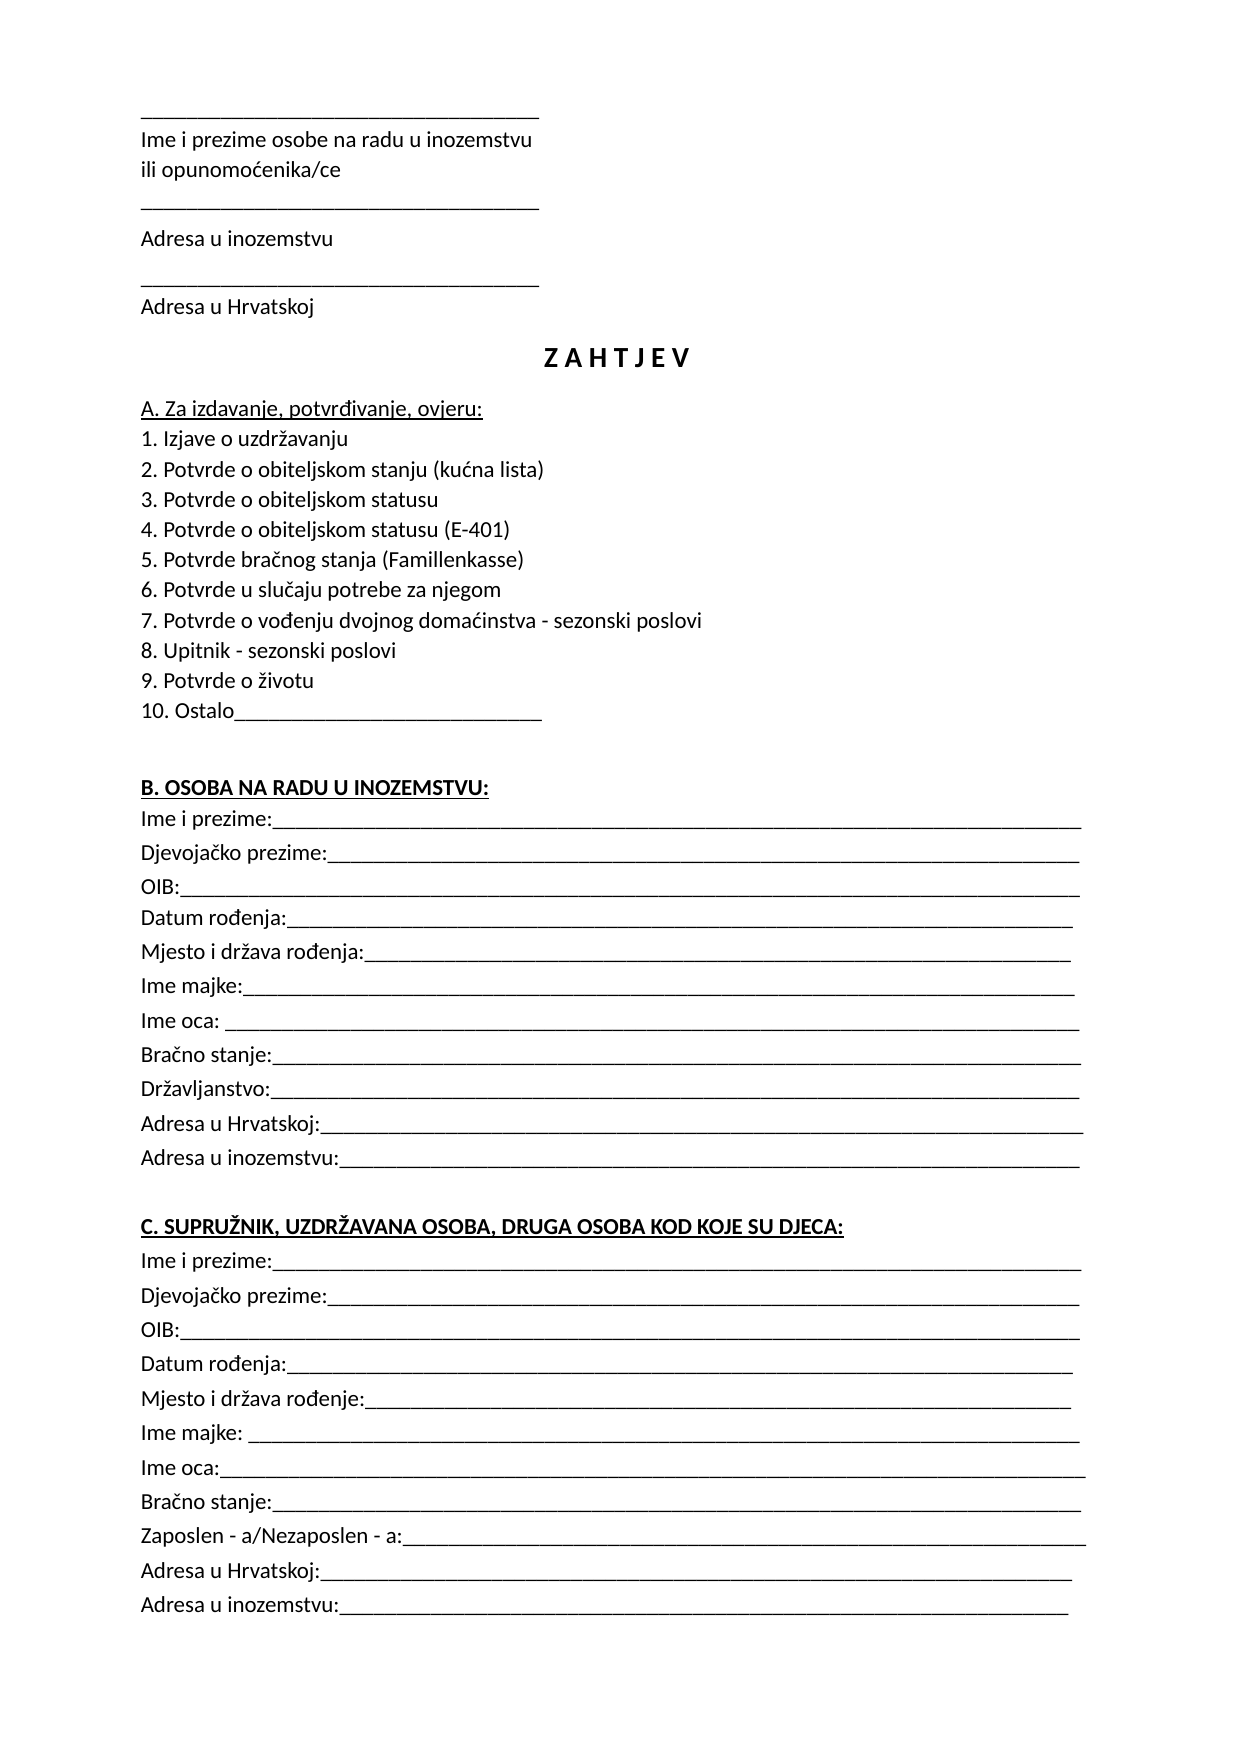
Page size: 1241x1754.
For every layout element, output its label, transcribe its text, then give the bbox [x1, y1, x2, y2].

text Datum rođenja:_____________________________________________________________________ [141, 1349, 1092, 1378]
text Djevojačko prezime:__________________________________________________________________ [141, 838, 1092, 866]
text Ime majke: _________________________________________________________________________ [141, 1418, 1092, 1446]
text ___________________________________ [141, 185, 1092, 213]
text ___________________________________ [141, 94, 1092, 122]
text Z A H T J E V [141, 339, 1092, 375]
text 8. Upitnik - sezonski poslovi [141, 636, 1092, 664]
text Ime oca:____________________________________________________________________________ [141, 1453, 1092, 1481]
text Državljanstvo:_______________________________________________________________________ [141, 1074, 1092, 1103]
text 9. Potvrde o životu [141, 666, 1092, 694]
text 7. Potvrde o vođenju dvojnog domaćinstva - sezonski poslovi [141, 606, 1092, 634]
text 2. Potvrde o obiteljskom stanju (kućna lista) [141, 455, 1092, 483]
text Adresa u inozemstvu [141, 224, 1092, 252]
text Bračno stanje:_______________________________________________________________________ [141, 1487, 1092, 1515]
text 1. Izjave o uzdržavanju [141, 424, 1092, 453]
text 10. Ostalo___________________________ [141, 696, 1092, 724]
text C. SUPRUŽNIK, UZDRŽAVANA OSOBA, DRUGA OSOBA KOD KOJE SU DJECA: [141, 1212, 1092, 1240]
text Bračno stanje:_______________________________________________________________________ [141, 1040, 1092, 1068]
text OIB:_______________________________________________________________________________ [141, 1315, 1092, 1343]
text Ime i prezime:_______________________________________________________________________ [141, 804, 1092, 832]
text Mjesto i država rođenja:______________________________________________________________ [141, 937, 1092, 965]
text Zaposlen - a/Nezaposlen - a:____________________________________________________________ [141, 1521, 1092, 1549]
text Ime oca: ___________________________________________________________________________ [141, 1006, 1092, 1034]
text Adresa u inozemstvu:________________________________________________________________ [141, 1590, 1092, 1618]
text OIB:_______________________________________________________________________________ [141, 872, 1092, 901]
text ___________________________________ [141, 262, 1092, 290]
text Adresa u Hrvatskoj [141, 292, 1092, 320]
text Ime i prezime:_______________________________________________________________________ [141, 1246, 1092, 1274]
text ili opunomoćenika/ce [141, 155, 1092, 183]
text Adresa u inozemstvu:_________________________________________________________________ [141, 1143, 1092, 1171]
text 4. Potvrde o obiteljskom statusu (E-401) [141, 515, 1092, 543]
text Adresa u Hrvatskoj:__________________________________________________________________ [141, 1556, 1092, 1584]
text A. Za izdavanje, potvrđivanje, ovjeru: [141, 394, 1092, 422]
text 3. Potvrde o obiteljskom statusu [141, 485, 1092, 513]
text Datum rođenja:_____________________________________________________________________ [141, 903, 1092, 931]
text 5. Potvrde bračnog stanja (Famillenkasse) [141, 545, 1092, 573]
text Adresa u Hrvatskoj:___________________________________________________________________ [141, 1109, 1092, 1137]
text Mjesto i država rođenje:______________________________________________________________ [141, 1384, 1092, 1412]
text 6. Potvrde u slučaju potrebe za njegom [141, 576, 1092, 604]
text B. OSOBA NA RADU U INOZEMSTVU: [141, 773, 1092, 802]
text Djevojačko prezime:__________________________________________________________________ [141, 1281, 1092, 1309]
text Ime majke:_________________________________________________________________________ [141, 971, 1092, 999]
text Ime i prezime osobe na radu u inozemstvu [141, 125, 1092, 153]
